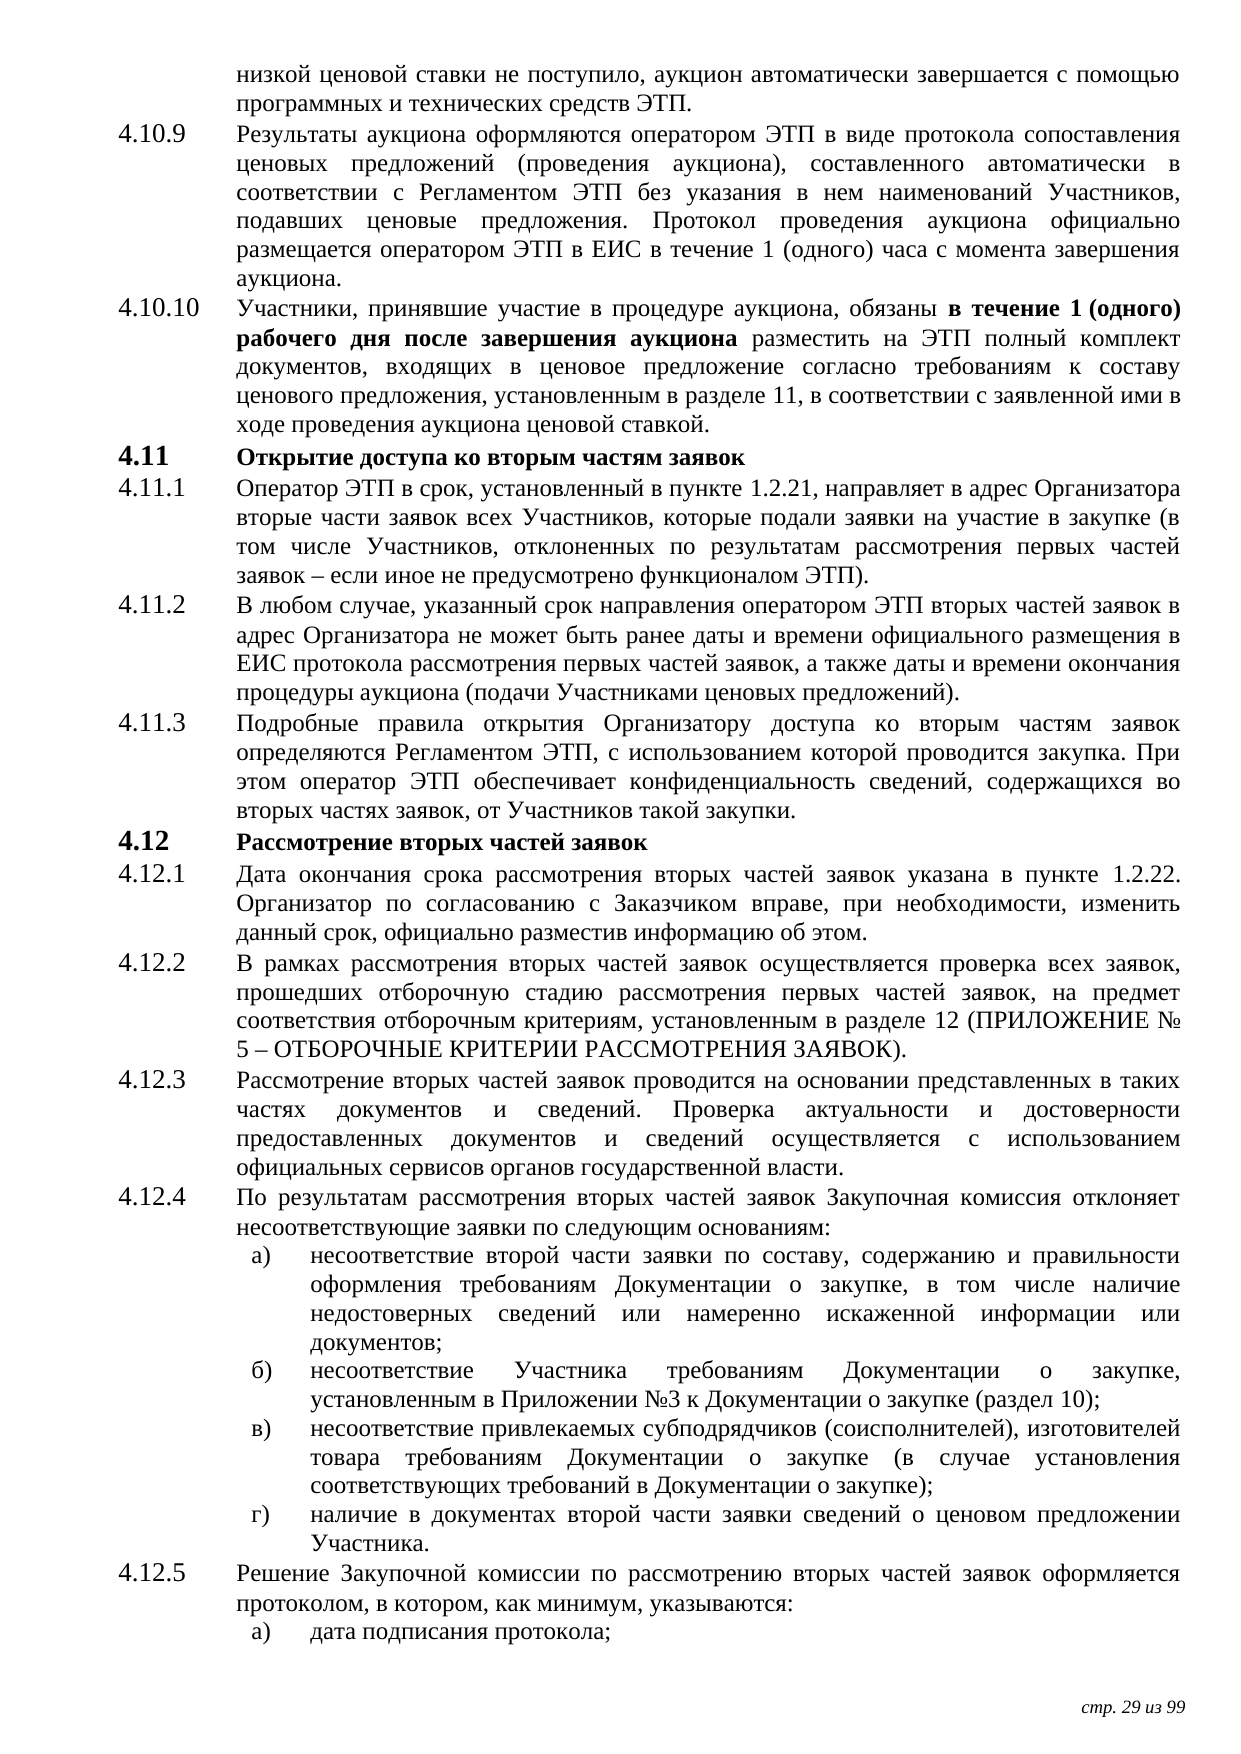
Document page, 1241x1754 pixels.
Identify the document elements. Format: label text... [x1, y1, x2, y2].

text наличие в документах второй части заявки сведений о ценовом предложении Участника. [251, 1499, 1181, 1557]
text Результаты аукциона оформляются оператором ЭТП в виде протокола сопоставления ценовых предложений (проведения аукциона), составленного автоматически в соответствии с Регламентом ЭТП без указания в нем наименований Участников, подавших ценовые предложения. Протокол проведения аукциона официально размещается оператором ЭТП в ЕИС в течение 1 (одного) часа с момента завершения аукциона. [118, 117, 1181, 292]
text Оператор ЭТП в срок, установленный в пункте 1.2.21, направляет в адрес Организатора вторые части заявок всех Участников, которые подали заявки на участие в закупке (в том числе Участников, отклоненных по результатам рассмотрения первых частей заявок – если иное не предусмотрено функционалом ЭТП). [118, 471, 1181, 589]
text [118, 59, 1181, 117]
list Решение Закупочной комиссии по рассмотрению вторых частей заявок оформляется протоколом, в котором, как минимум, указываются: [118, 1557, 1181, 1616]
list дата подписания протокола; [251, 1616, 1181, 1645]
text Дата окончания срока рассмотрения вторых частей заявок указана в пункте 1.2.22. Организатор по согласованию с Заказчиком вправе, при необходимости, изменить данный срок, официально разместив информацию об этом. [118, 857, 1181, 946]
text несоответствие Участника требованиям Документации о закупке, установленным в Приложении №3 к Документации о закупке (раздел 10); [251, 1355, 1181, 1413]
text Участники, принявшие участие в процедуре аукциона, обязаны в течение 1 (одного) рабочего дня после завершения аукциона разместить на ЭТП полный комплект документов, входящих в ценовое предложение согласно требованиям к составу ценового предложения, установленным в разделе 11, в соответствии с заявленной ими в ходе проведения аукциона ценовой ставкой. [118, 292, 1181, 438]
text Подробные правила открытия Организатору доступа ко вторым частям заявок определяются Регламентом ЭТП, с использованием которой проводится закупка. При этом оператор ЭТП обеспечивает конфиденциальность сведений, содержащихся во вторых частях заявок, от Участников такой закупки. [118, 706, 1181, 823]
text несоответствие второй части заявки по составу, содержанию и правильности оформления требованиям Документации о закупке, в том числе наличие недостоверных сведений или намеренно искаженной информации или документов; [251, 1240, 1181, 1355]
subtitle Рассмотрение вторых частей заявок [118, 823, 1181, 857]
text По результатам рассмотрения вторых частей заявок Закупочная комиссия отклоняет несоответствующие заявки по следующим основаниям: [118, 1180, 1181, 1240]
list Рассмотрение вторых частей заявок проводится на основании представленных в таких частях документов и сведений. Проверка актуальности и достоверности предоставленных документов и сведений осуществляется с использованием официальных сервисов органов государственной власти. [118, 1063, 1181, 1180]
text В рамках рассмотрения вторых частей заявок осуществляется проверка всех заявок, прошедших отборочную стадию рассмотрения первых частей заявок, на предмет соответствия отборочным критериям, установленным в разделе 12 (ПРИЛОЖЕНИЕ № 5 – ОТБОРОЧНЫЕ КРИТЕРИИ РАССМОТРЕНИЯ ЗАЯВОК). [118, 946, 1181, 1063]
subtitle Открытие доступа ко вторым частям заявок [118, 438, 1181, 471]
text несоответствие привлекаемых субподрядчиков (соисполнителей), изготовителей товара требованиям Документации о закупке (в случае установления соответствующих требований в Документации о закупке); [251, 1413, 1181, 1499]
text В любом случае, указанный срок направления оператором ЭТП вторых частей заявок в адрес Организатора не может быть ранее даты и времени официального размещения в ЕИС протокола рассмотрения первых частей заявок, а также даты и времени окончания процедуры аукциона (подачи Участниками ценовых предложений). [118, 589, 1181, 706]
